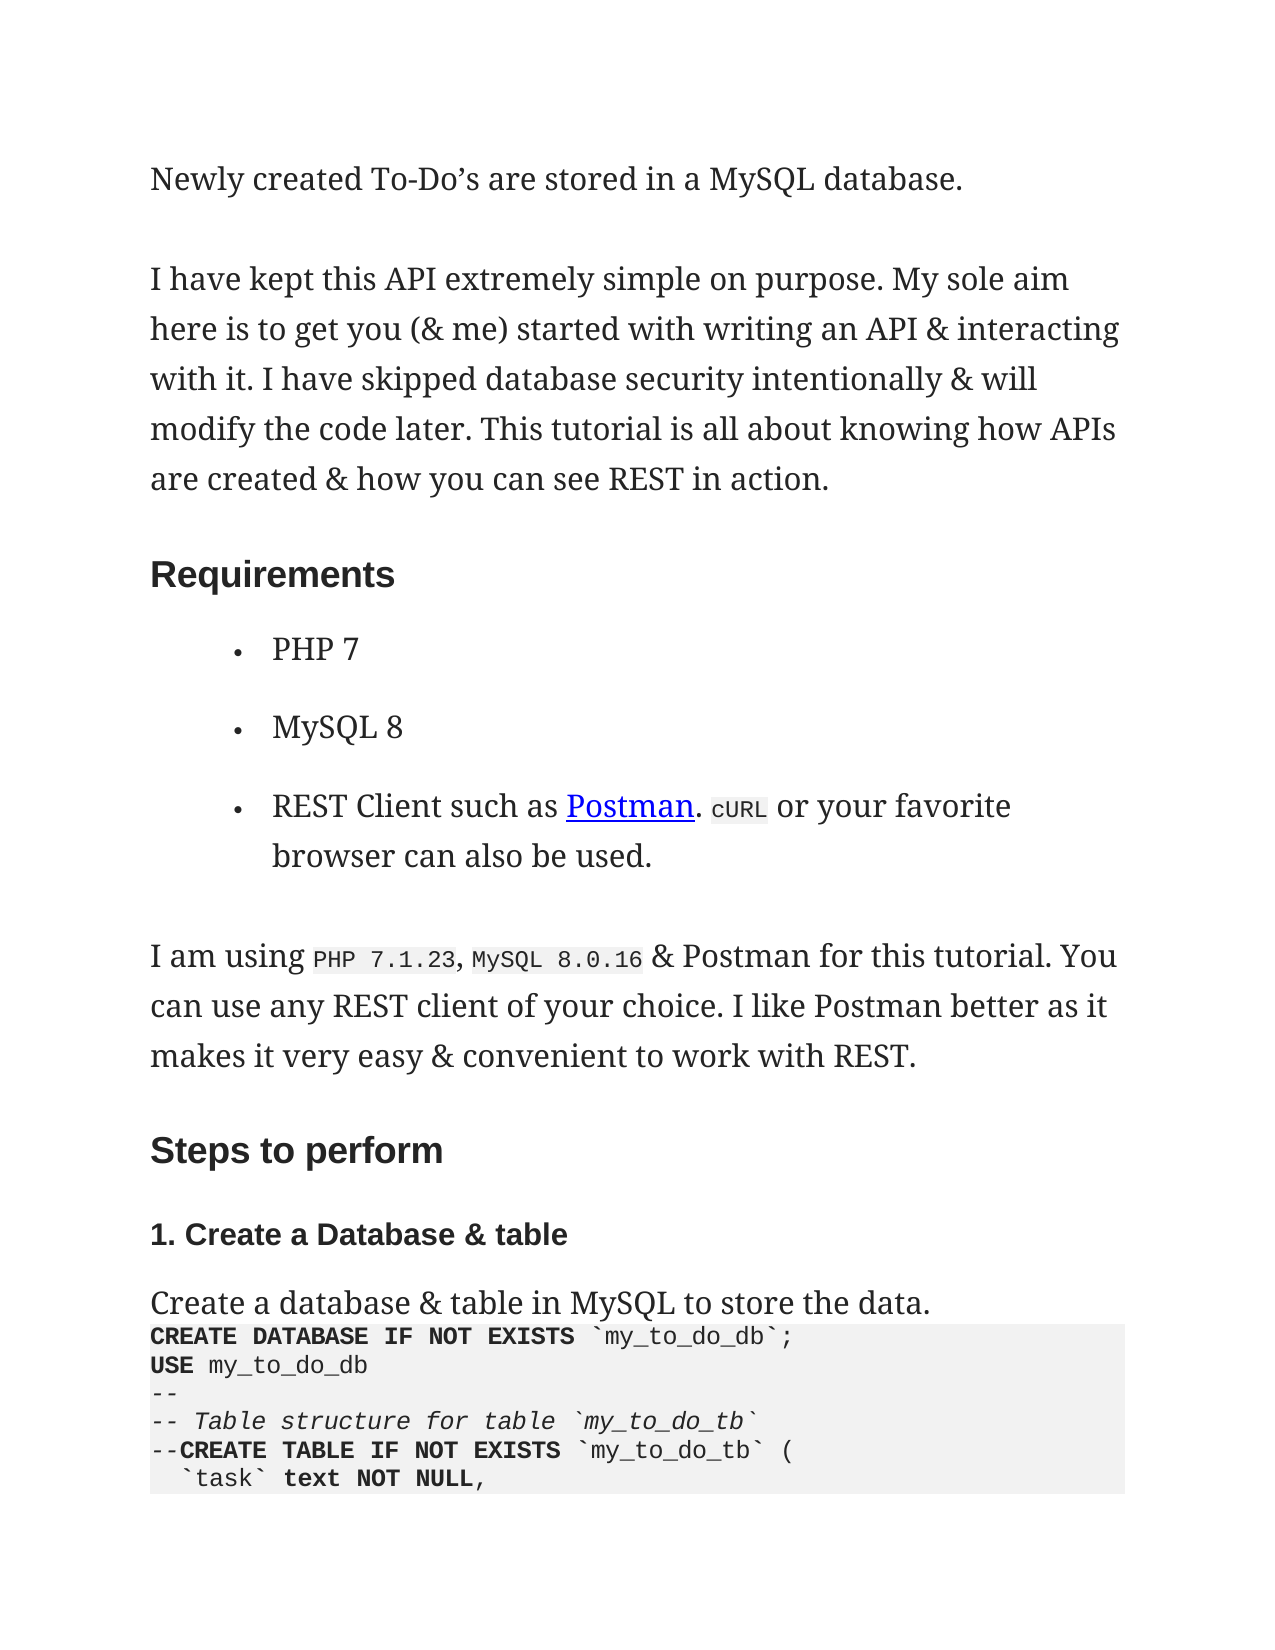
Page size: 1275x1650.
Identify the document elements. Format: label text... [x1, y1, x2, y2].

list PHP 7 [234, 619, 1125, 669]
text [150, 1324, 1125, 1494]
text I have kept this API extremely simple on purpose. My sole aim here is to get you (& me) started with writing an API & interacting with it. I have skipped database security intentionally & will modify the code later. This tutorial is all about knowing how APIs are created & how you can see REST in action. [150, 250, 1125, 500]
list REST Client such as Postman. cURL or your favorite browser can also be used. [234, 776, 1125, 876]
text I am using PHP 7.1.23, MySQL 8.0.16 & Postman for this tutorial. You can use any REST client of your choice. I like Postman better as it makes it very easy & convenient to work with REST. [150, 926, 1125, 1076]
text Requirements [150, 549, 1125, 596]
text 1. Create a Database & table [150, 1215, 1125, 1252]
text Steps to perform [150, 1125, 1125, 1172]
list MySQL 8 [234, 698, 1125, 748]
text Create a database & table in MySQL to store the data. [150, 1274, 1125, 1324]
text Newly created To-Do’s are stored in a MySQL database. [150, 150, 1125, 200]
